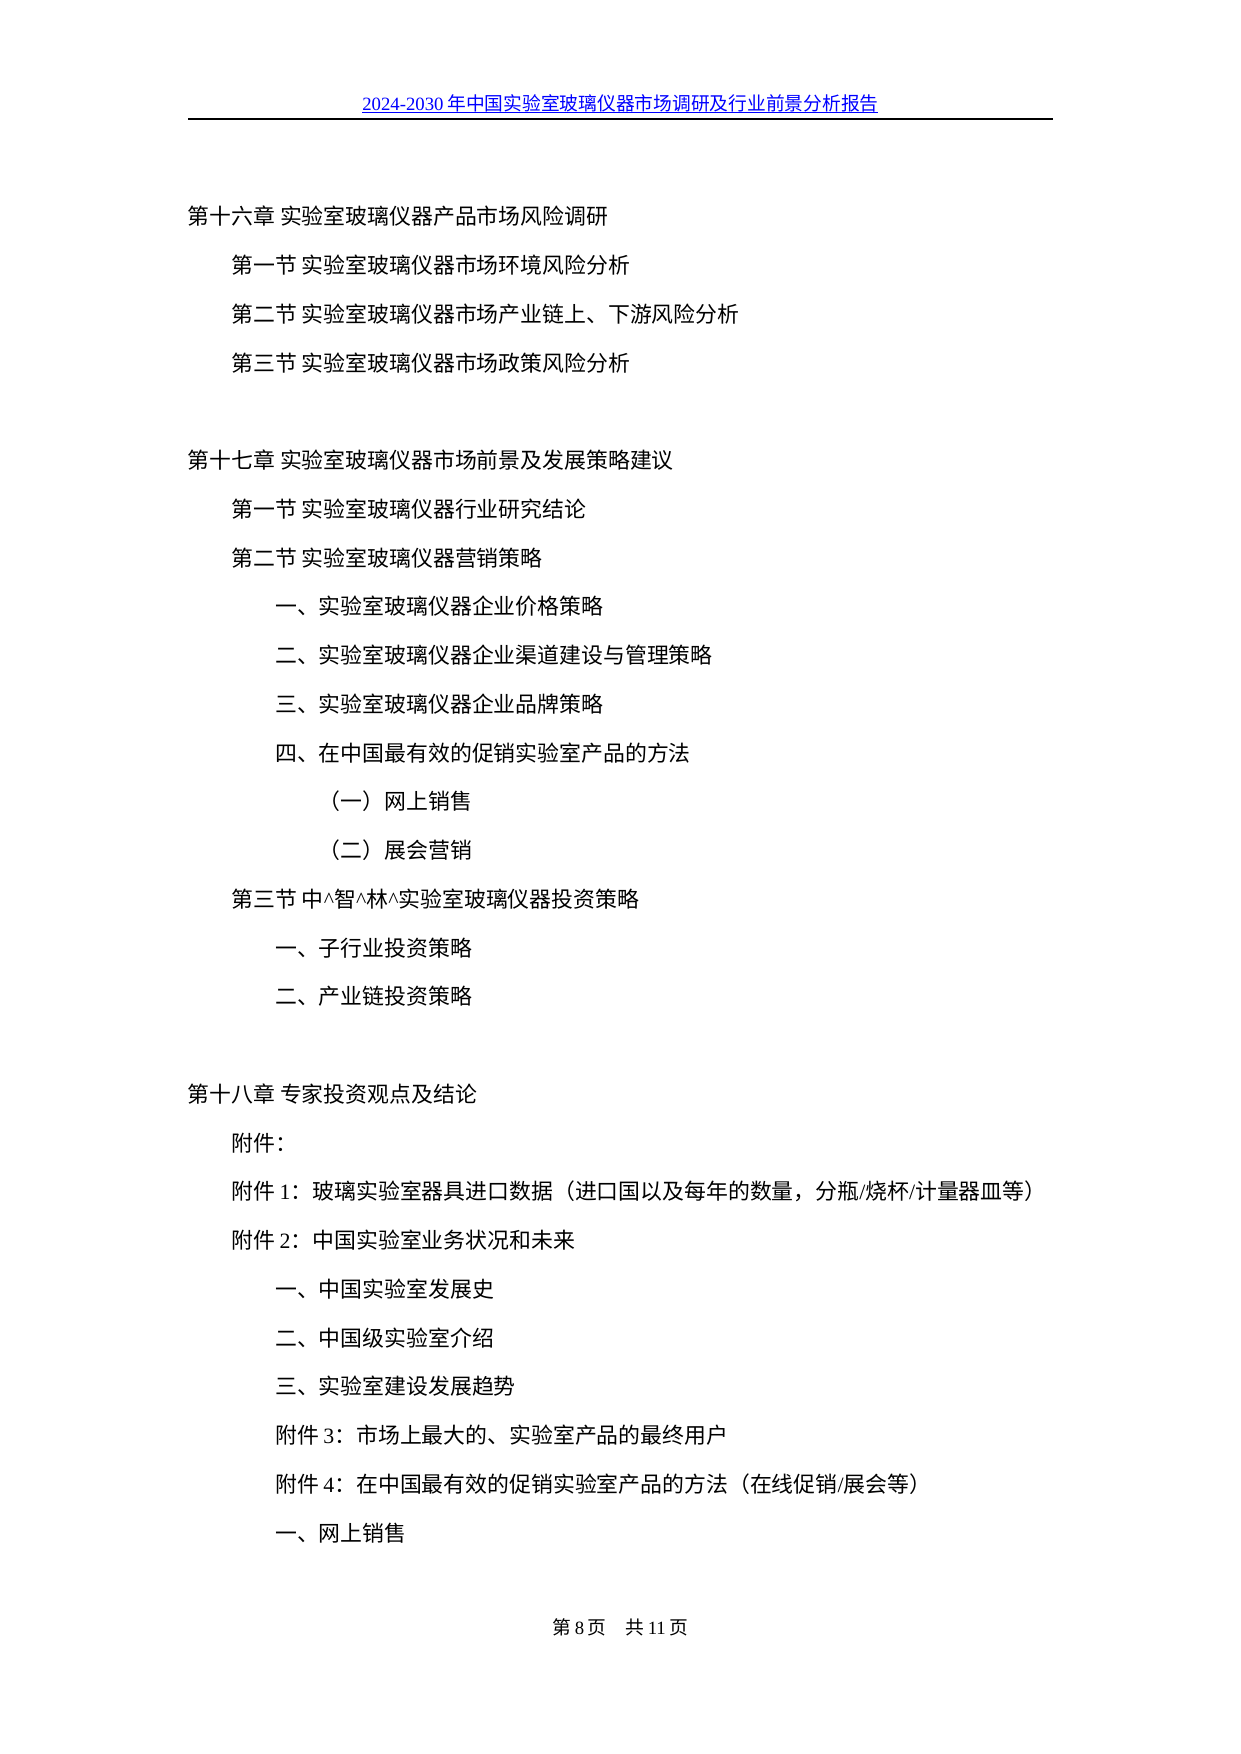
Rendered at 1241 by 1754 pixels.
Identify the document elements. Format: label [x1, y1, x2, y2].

text [187, 150, 1053, 1548]
